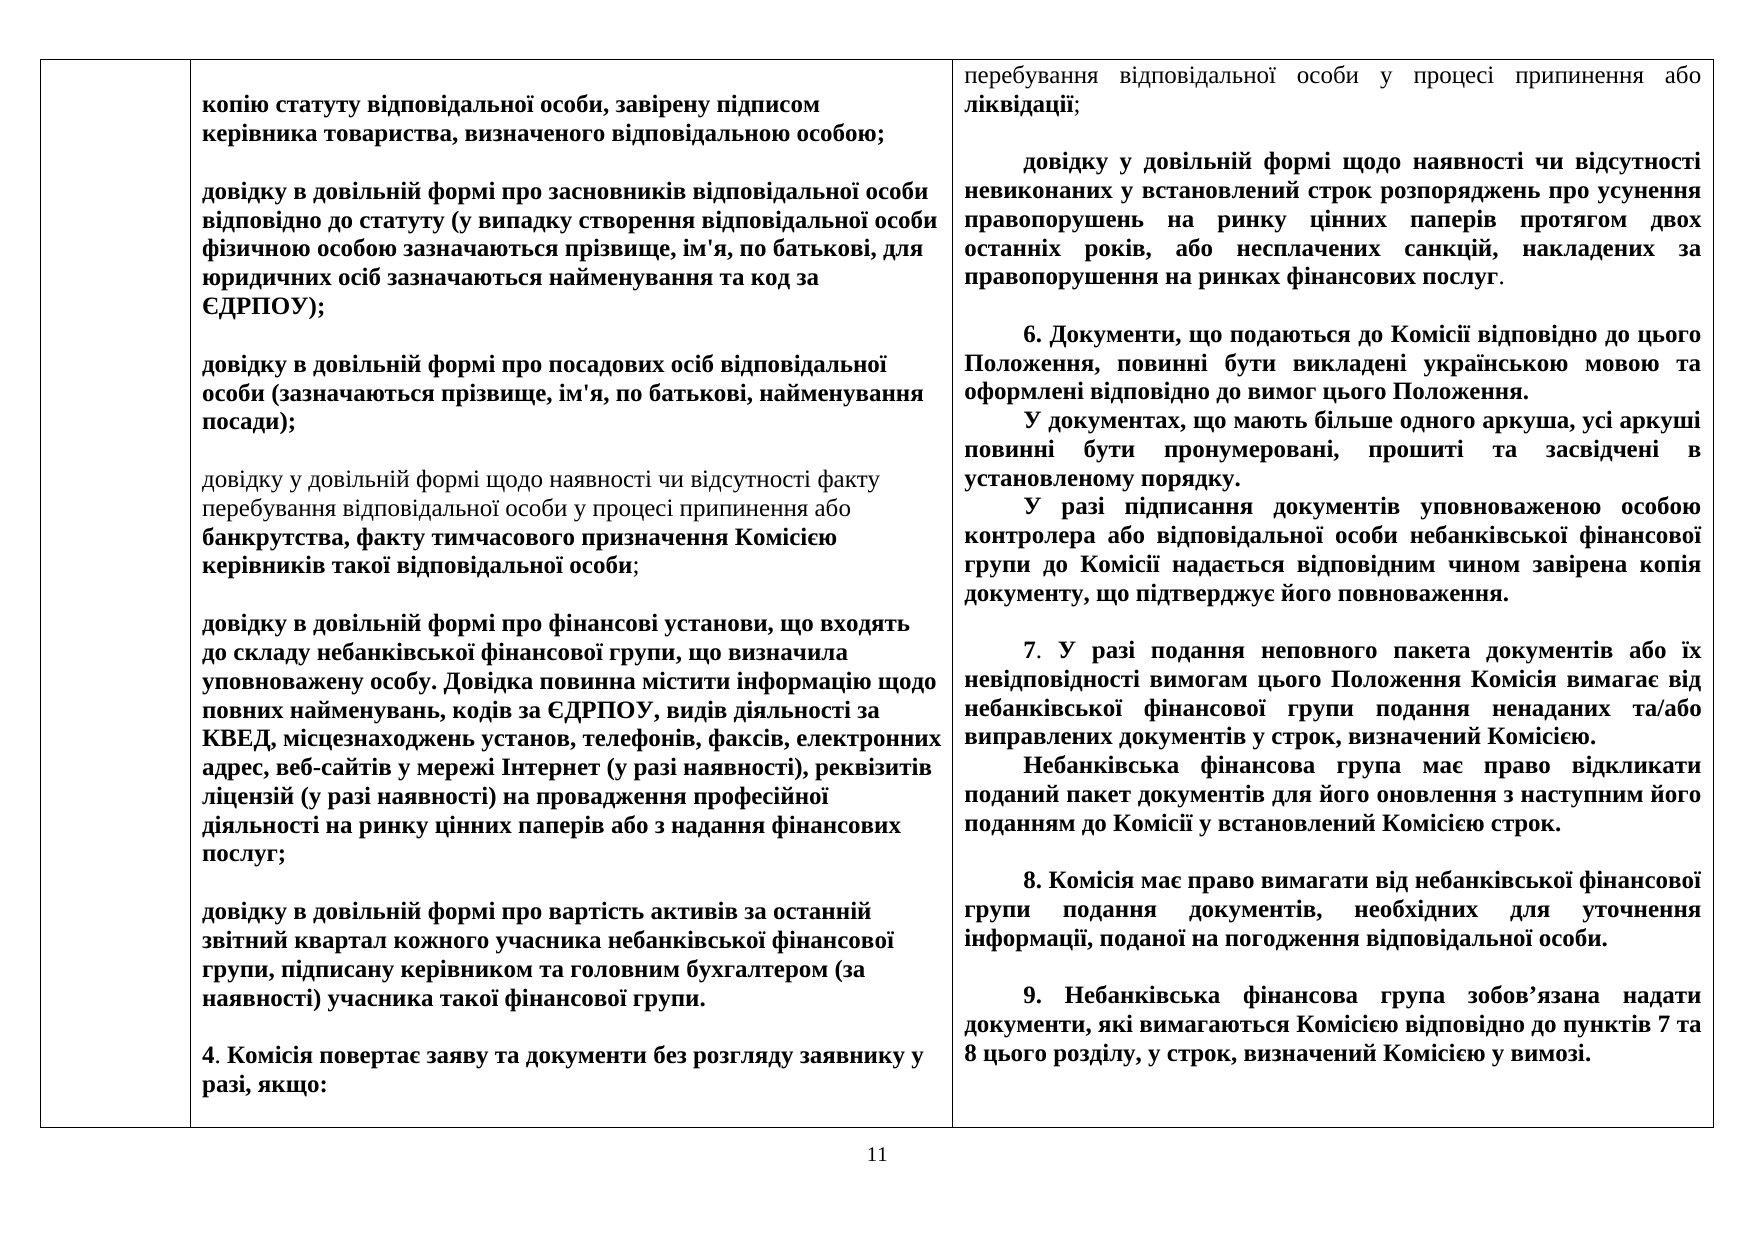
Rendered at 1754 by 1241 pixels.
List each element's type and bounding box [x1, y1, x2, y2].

table_cell [41, 60, 190, 1127]
table_cell [191, 60, 952, 1127]
table_cell [953, 60, 1713, 1127]
